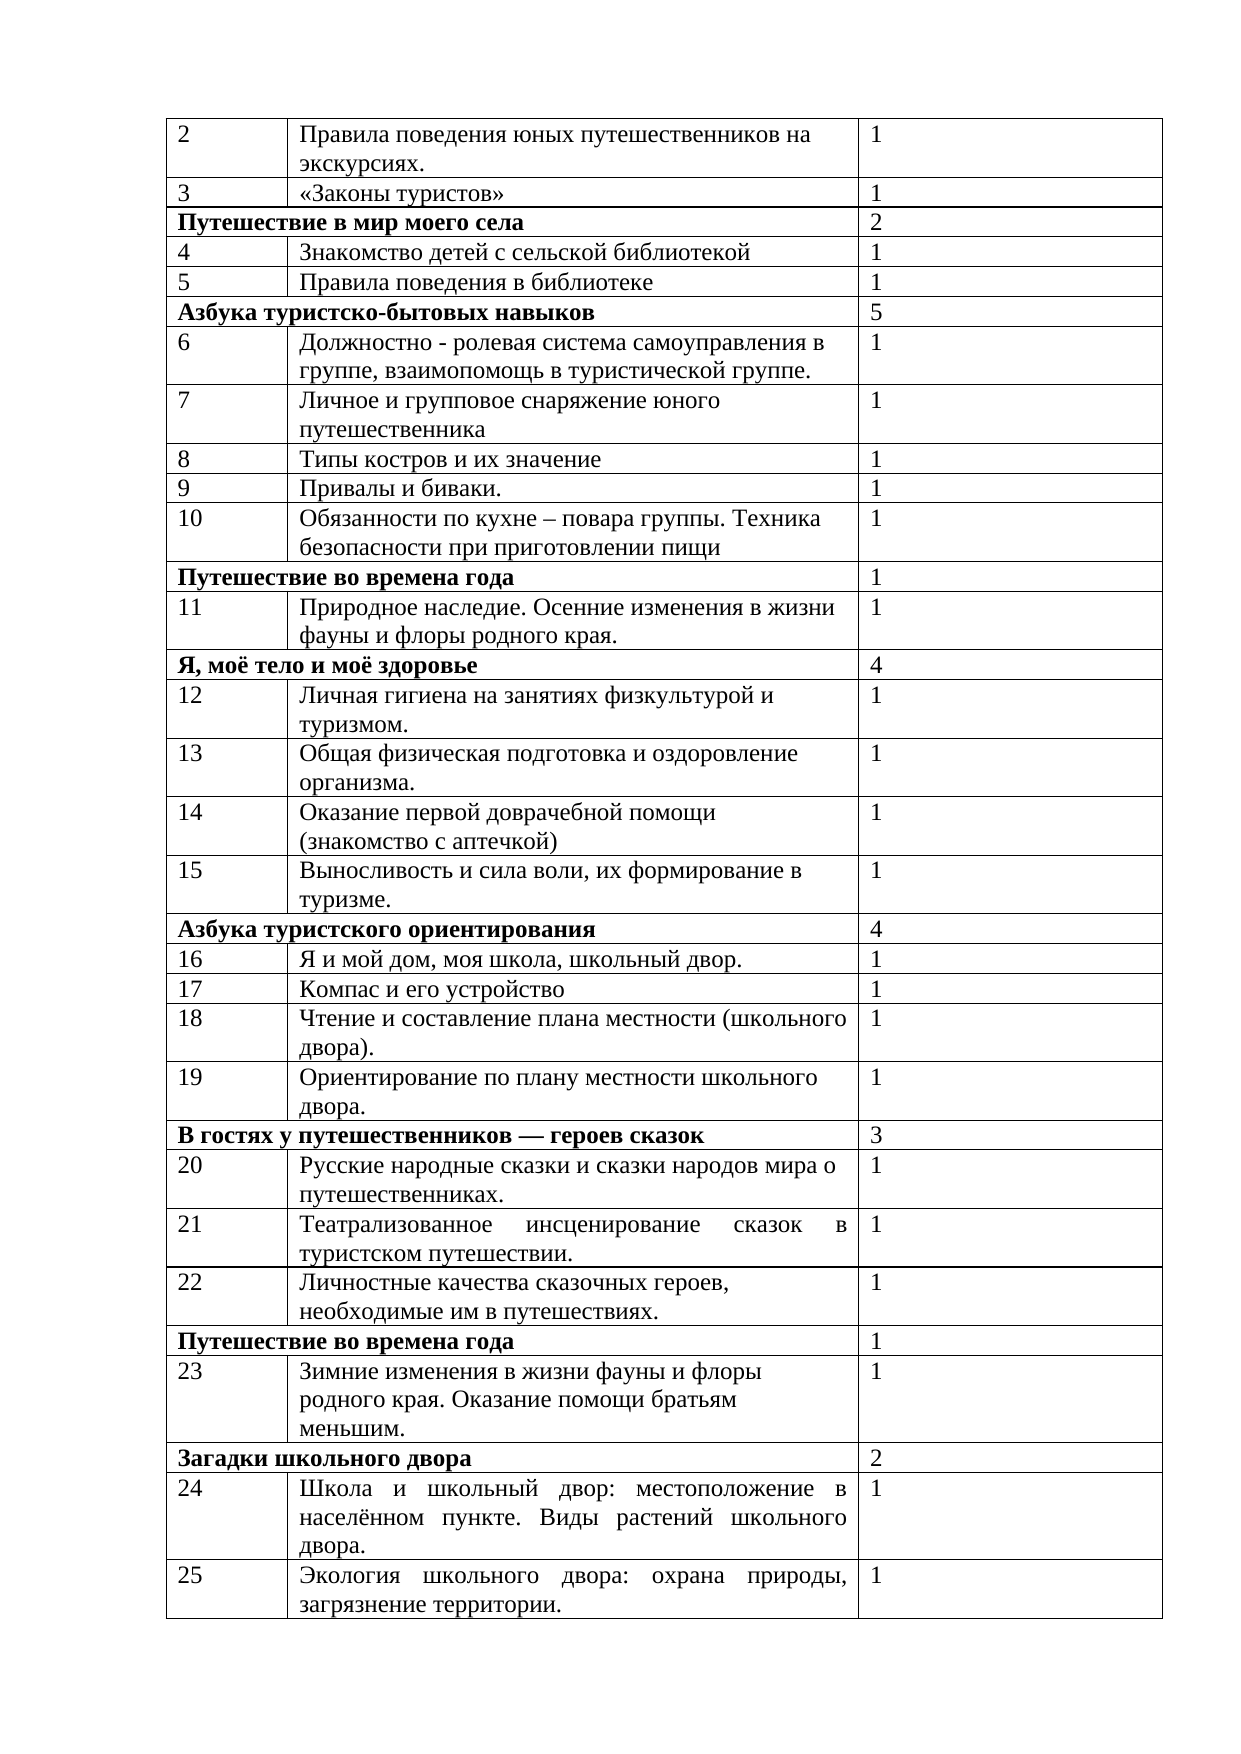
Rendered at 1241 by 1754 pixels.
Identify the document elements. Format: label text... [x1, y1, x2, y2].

table_cell Общая физическая подготовка и оздоровление организма. [288, 739, 858, 796]
table_cell Я, моё тело и моё здоровье [167, 650, 858, 679]
table_cell 22 [167, 1268, 287, 1325]
table_cell Типы костров и их значение [288, 444, 858, 472]
table_cell Должностно - ролевая система самоуправления в группе, взаимопомощь в туристической группе. [288, 327, 858, 384]
table_cell 5 [859, 297, 1162, 326]
table_cell Выносливость и сила воли, их формирование в туризме. [288, 856, 858, 913]
table_cell 16 [167, 944, 287, 973]
table_cell Оказание первой доврачебной помощи (знакомство с аптечкой) [288, 797, 858, 854]
table_cell В гостях у путешественников — героев сказок [167, 1121, 858, 1149]
table_cell Природное наследие. Осенние изменения в жизни фауны и флоры родного края. [288, 592, 858, 649]
table_cell 1 [859, 178, 1162, 206]
table_cell 1 [859, 1004, 1162, 1061]
table_cell 1 [859, 444, 1162, 472]
table_cell Личностные качества сказочных героев, необходимые им в путешествиях. [288, 1268, 858, 1325]
table_cell 1 [859, 797, 1162, 854]
table_cell 1 [859, 1326, 1162, 1355]
table_cell Ориентирование по плану местности школьного двора. [288, 1062, 858, 1119]
table_cell 1 [859, 592, 1162, 649]
table_cell Правила поведения юных путешественников на экскурсиях. [288, 119, 858, 177]
table_cell Компас и его устройство [288, 974, 858, 1002]
table_cell Зимние изменения в жизни фауны и флоры родного края. Оказание помощи братьям меньшим. [288, 1356, 858, 1442]
table_cell Азбука туристско-бытовых навыков [167, 297, 858, 326]
table_cell Правила поведения в библиотеке [288, 267, 858, 296]
table_cell 1 [859, 474, 1162, 502]
table_cell 1 [859, 562, 1162, 591]
table_cell 1 [859, 237, 1162, 266]
table_cell Азбука туристского ориентирования [167, 914, 858, 943]
table_cell 2 [859, 1443, 1162, 1472]
table_cell 1 [859, 119, 1162, 177]
table_cell 19 [167, 1062, 287, 1119]
table_cell 2 [859, 208, 1162, 236]
table_cell 3 [859, 1121, 1162, 1149]
table_cell «Законы туристов» [288, 178, 858, 206]
table_cell 17 [167, 974, 287, 1002]
table_cell 2 [167, 119, 287, 177]
table_cell Путешествие во времена года [167, 1326, 858, 1355]
table_cell 3 [167, 178, 287, 206]
table_cell 13 [167, 739, 287, 796]
table_cell 1 [859, 385, 1162, 443]
table_cell 1 [859, 1268, 1162, 1325]
table_cell 1 [859, 680, 1162, 737]
table_cell Русские народные сказки и сказки народов мира о путешественниках. [288, 1150, 858, 1208]
table_cell 10 [167, 503, 287, 561]
table_cell 1 [859, 1473, 1162, 1559]
table_cell Личная гигиена на занятиях физкультурой и туризмом. [288, 680, 858, 737]
table_cell 9 [167, 474, 287, 502]
table_cell Экология школьного двора: охрана природы, загрязнение территории. [288, 1560, 858, 1618]
table_cell 1 [859, 974, 1162, 1002]
table_cell 1 [859, 1356, 1162, 1442]
table_cell 14 [167, 797, 287, 854]
table_cell Театрализованное инсценирование сказок в туристском путешествии. [288, 1209, 858, 1266]
table_cell 5 [167, 267, 287, 296]
table_cell Путешествие в мир моего села [167, 208, 858, 236]
table_cell 18 [167, 1004, 287, 1061]
table_cell 1 [859, 267, 1162, 296]
table_cell 24 [167, 1473, 287, 1559]
table_cell Привалы и биваки. [288, 474, 858, 502]
table_cell Я и мой дом, моя школа, школьный двор. [288, 944, 858, 973]
table_cell 1 [859, 1209, 1162, 1266]
table_cell 12 [167, 680, 287, 737]
table_cell 1 [859, 1062, 1162, 1119]
table_cell 1 [859, 1560, 1162, 1618]
table_cell 23 [167, 1356, 287, 1442]
table_cell Чтение и составление плана местности (школьного двора). [288, 1004, 858, 1061]
table_cell 1 [859, 944, 1162, 973]
table_cell Школа и школьный двор: местоположение в населённом пункте. Виды растений школьного двора. [288, 1473, 858, 1559]
table_cell Обязанности по кухне – повара группы. Техника безопасности при приготовлении пищи [288, 503, 858, 561]
table_cell 1 [859, 856, 1162, 913]
table_cell 8 [167, 444, 287, 472]
table_cell Загадки школьного двора [167, 1443, 858, 1472]
table_cell 4 [859, 650, 1162, 679]
table_cell Знакомство детей с сельской библиотекой [288, 237, 858, 266]
table_cell 4 [859, 914, 1162, 943]
table_cell 1 [859, 1150, 1162, 1208]
table_cell 21 [167, 1209, 287, 1266]
table_cell 6 [167, 327, 287, 384]
table_cell Путешествие во времена года [167, 562, 858, 591]
table_cell 1 [859, 503, 1162, 561]
table_cell 15 [167, 856, 287, 913]
table_cell 25 [167, 1560, 287, 1618]
table_cell 4 [167, 237, 287, 266]
table_cell 20 [167, 1150, 287, 1208]
table_cell 11 [167, 592, 287, 649]
table_cell 1 [859, 739, 1162, 796]
table_cell 1 [859, 327, 1162, 384]
table_cell Личное и групповое снаряжение юного путешественника [288, 385, 858, 443]
table_cell 7 [167, 385, 287, 443]
